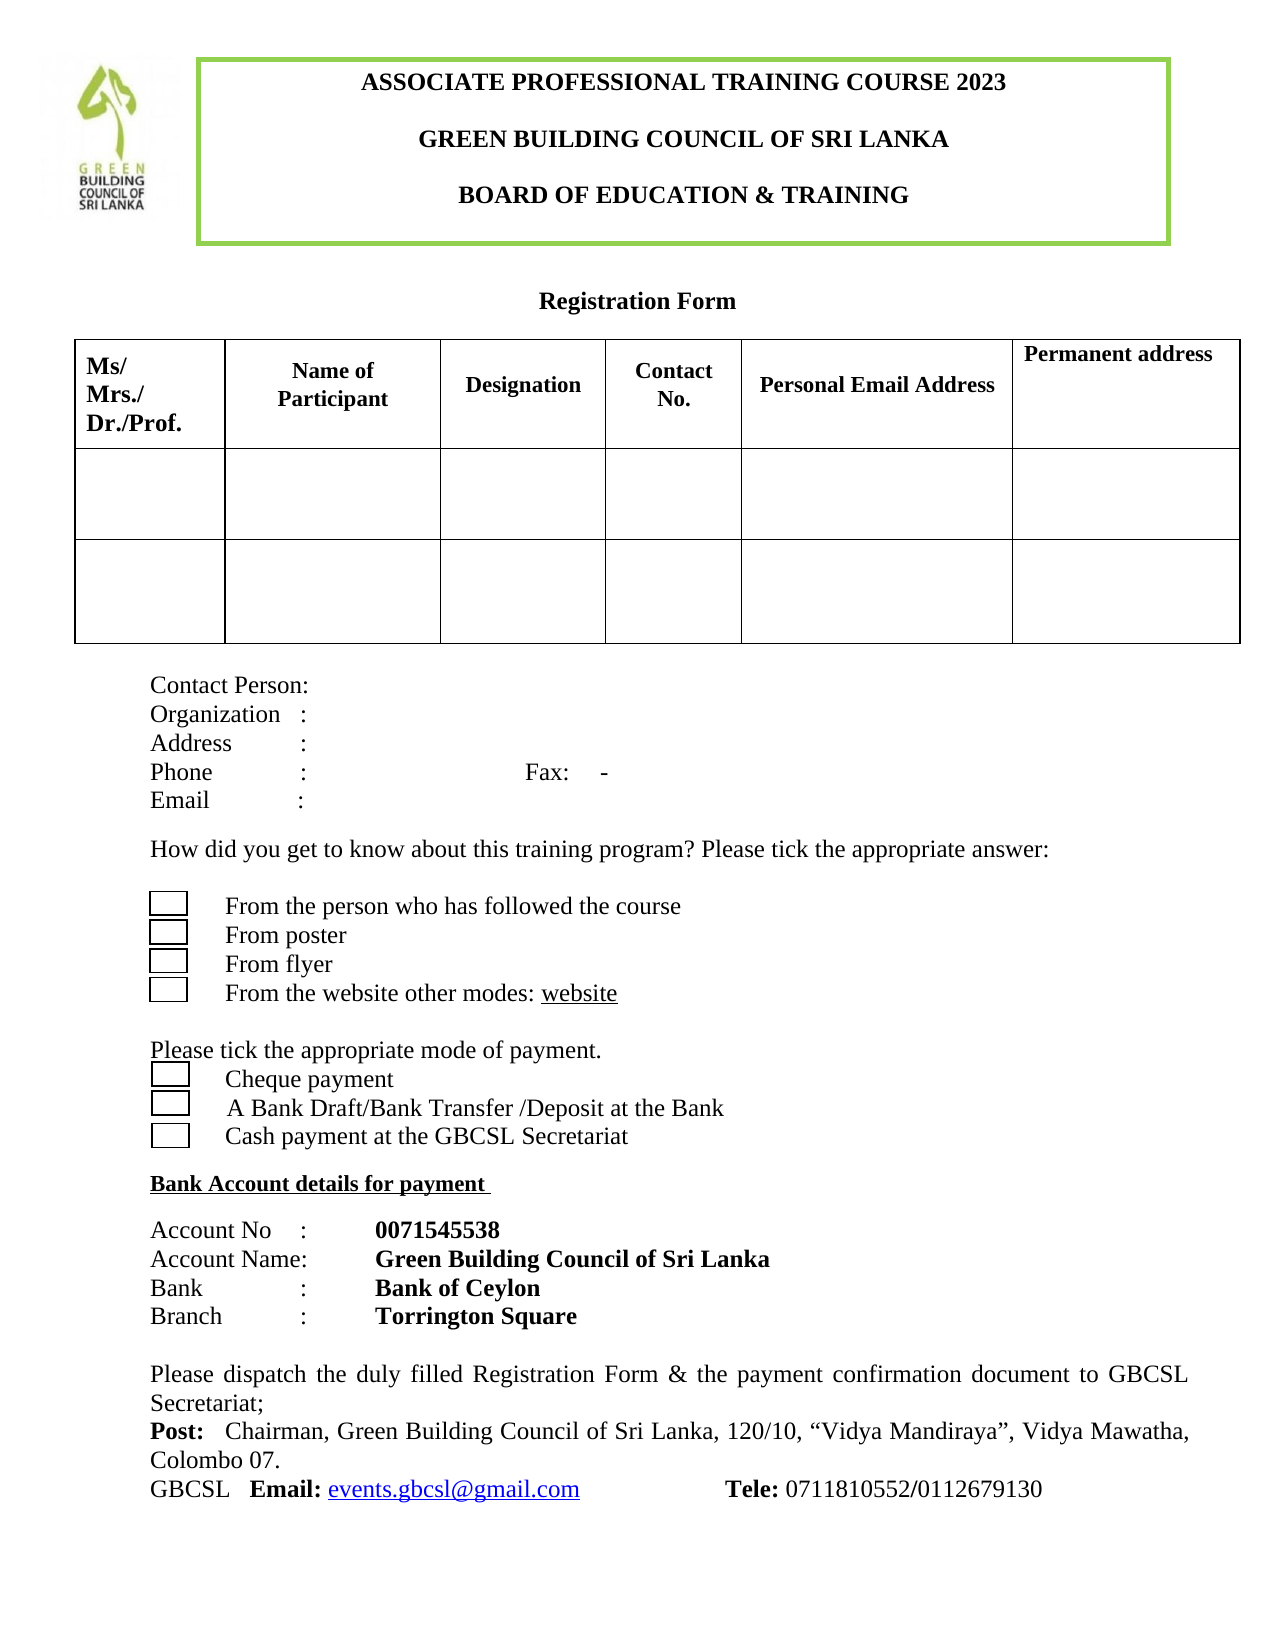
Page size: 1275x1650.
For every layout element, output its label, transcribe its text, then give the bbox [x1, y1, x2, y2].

table_cell [606, 449, 741, 539]
picture [39, 53, 182, 222]
table_cell [606, 540, 741, 643]
text Please tick the appropriate mode of payment. [150, 1035, 1125, 1064]
text From the website other modes: website [150, 978, 1125, 1006]
text Address : [150, 728, 1125, 757]
table_cell [1013, 540, 1239, 643]
text A Bank Draft/Bank Transfer /Deposit at the Bank [150, 1093, 1125, 1121]
text Email : [150, 785, 1125, 814]
text How did you get to know about this training program? Please tick the appropriate answer: [150, 834, 1125, 863]
text Please dispatch the duly filled Registration Form & the payment confirmation document to GBCSL Secretariat; [150, 1359, 1191, 1416]
text From poster [150, 920, 1125, 949]
table_cell [441, 540, 605, 643]
table_cell [76, 449, 224, 539]
text Organization : [150, 699, 1125, 728]
table_header Contact No. [606, 340, 741, 448]
text Post: Chairman, Green Building Council of Sri Lanka, 120/10, “Vidya Mandiraya”, Vidya Mawatha, Colombo 07. [150, 1416, 1191, 1474]
table_cell [742, 540, 1012, 643]
text Cash payment at the GBCSL Secretariat [150, 1121, 1125, 1150]
table_cell [76, 540, 224, 643]
text Account No : 0071545538 [150, 1215, 1125, 1244]
text Registration Form [150, 286, 1125, 315]
table_cell [742, 449, 1012, 539]
text Contact Person: [150, 670, 1125, 699]
table_header Name of Participant [226, 340, 440, 448]
table_cell [226, 449, 440, 539]
text Branch : Torrington Square [150, 1301, 1125, 1330]
table_cell [226, 540, 440, 643]
text Bank Account details for payment [150, 1170, 1125, 1196]
text From the person who has followed the course [150, 891, 1125, 920]
text From flyer [150, 949, 1125, 978]
text Account Name: Green Building Council of Sri Lanka [150, 1244, 1125, 1273]
table_header Ms/ Mrs./ Dr./Prof. [76, 340, 224, 448]
text Bank : Bank of Ceylon [150, 1273, 1125, 1301]
text Cheque payment [150, 1064, 1125, 1093]
table_header Personal Email Address [742, 340, 1012, 448]
table_header Permanent address [1013, 340, 1239, 448]
table_cell [1013, 449, 1239, 539]
table_header Designation [441, 340, 605, 448]
table_cell [441, 449, 605, 539]
text GBCSL Email: events.gbcsl@gmail.com Tele: 0711810552/0112679130 [150, 1474, 1191, 1503]
text Phone : Fax: - [150, 757, 1125, 785]
